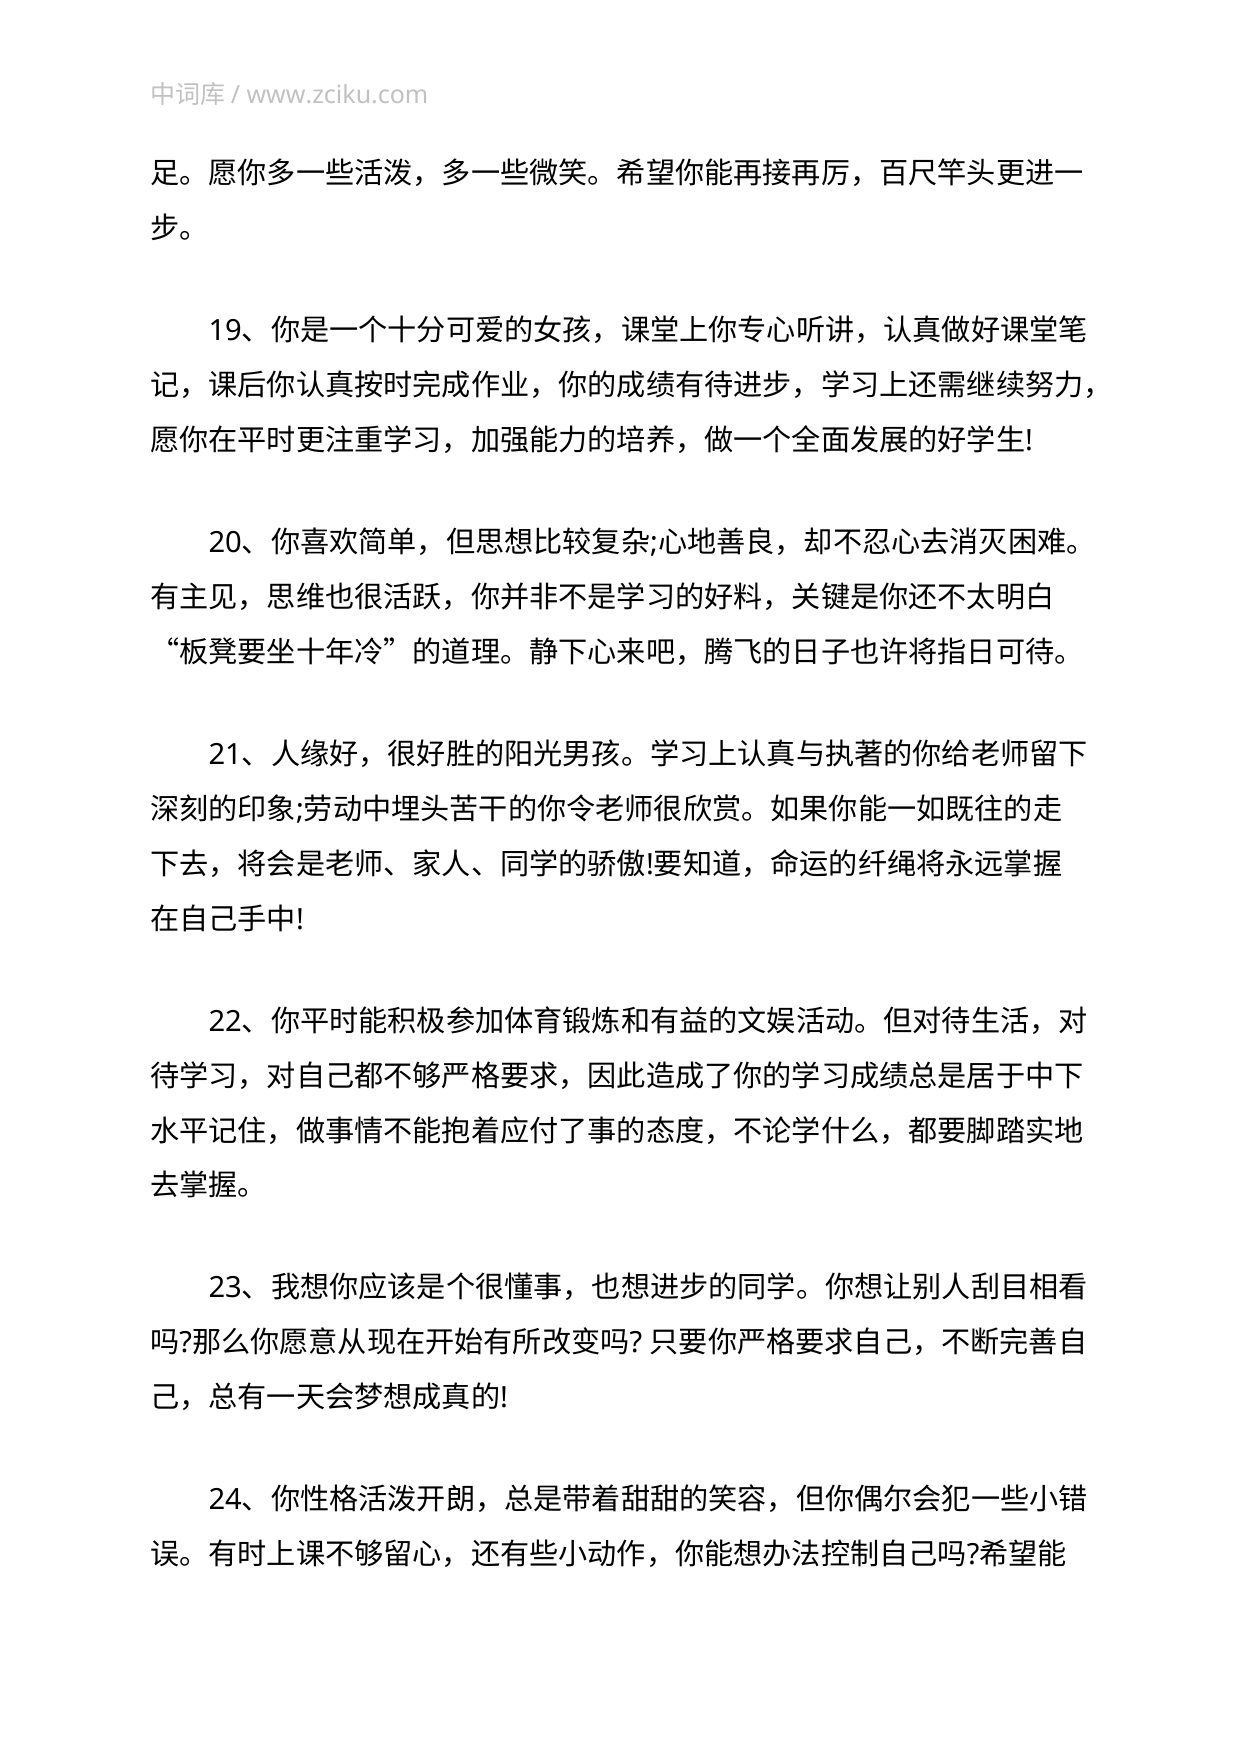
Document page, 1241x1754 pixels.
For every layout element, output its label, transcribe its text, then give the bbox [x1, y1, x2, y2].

text 22、你平时能积极参加体育锻炼和有益的文娱活动。但对待生活，对待学习，对自己都不够严格要求，因此造成了你的学习成绩总是居于中下水平记住，做事情不能抱着应付了事的态度，不论学什么，都要脚踏实地去掌握。 [150, 997, 1090, 1204]
text 19、你是一个十分可爱的女孩，课堂上你专心听讲，认真做好课堂笔记，课后你认真按时完成作业，你的成绩有待进步，学习上还需继续努力，愿你在平时更注重学习，加强能力的培养，做一个全面发展的好学生! [150, 307, 1090, 459]
text 21、人缘好，很好胜的阳光男孩。学习上认真与执著的你给老师留下深刻的印象;劳动中埋头苦干的你令老师很欣赏。如果你能一如既往的走下去，将会是老师、家人、同学的骄傲!要知道，命运的纤绳将永远掌握在自己手中! [150, 730, 1090, 938]
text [150, 1476, 1090, 1573]
text 20、你喜欢简单，但思想比较复杂;心地善良，却不忍心去消灭困难。有主见，思维也很活跃，你并非不是学习的好料，关键是你还不太明白“板凳要坐十年冷”的道理。静下心来吧，腾飞的日子也许将指日可待。 [150, 518, 1090, 671]
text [150, 150, 1090, 247]
text 23、我想你应该是个很懂事，也想进步的同学。你想让别人刮目相看吗?那么你愿意从现在开始有所改变吗? 只要你严格要求自己，不断完善自己，总有一天会梦想成真的! [150, 1264, 1090, 1416]
